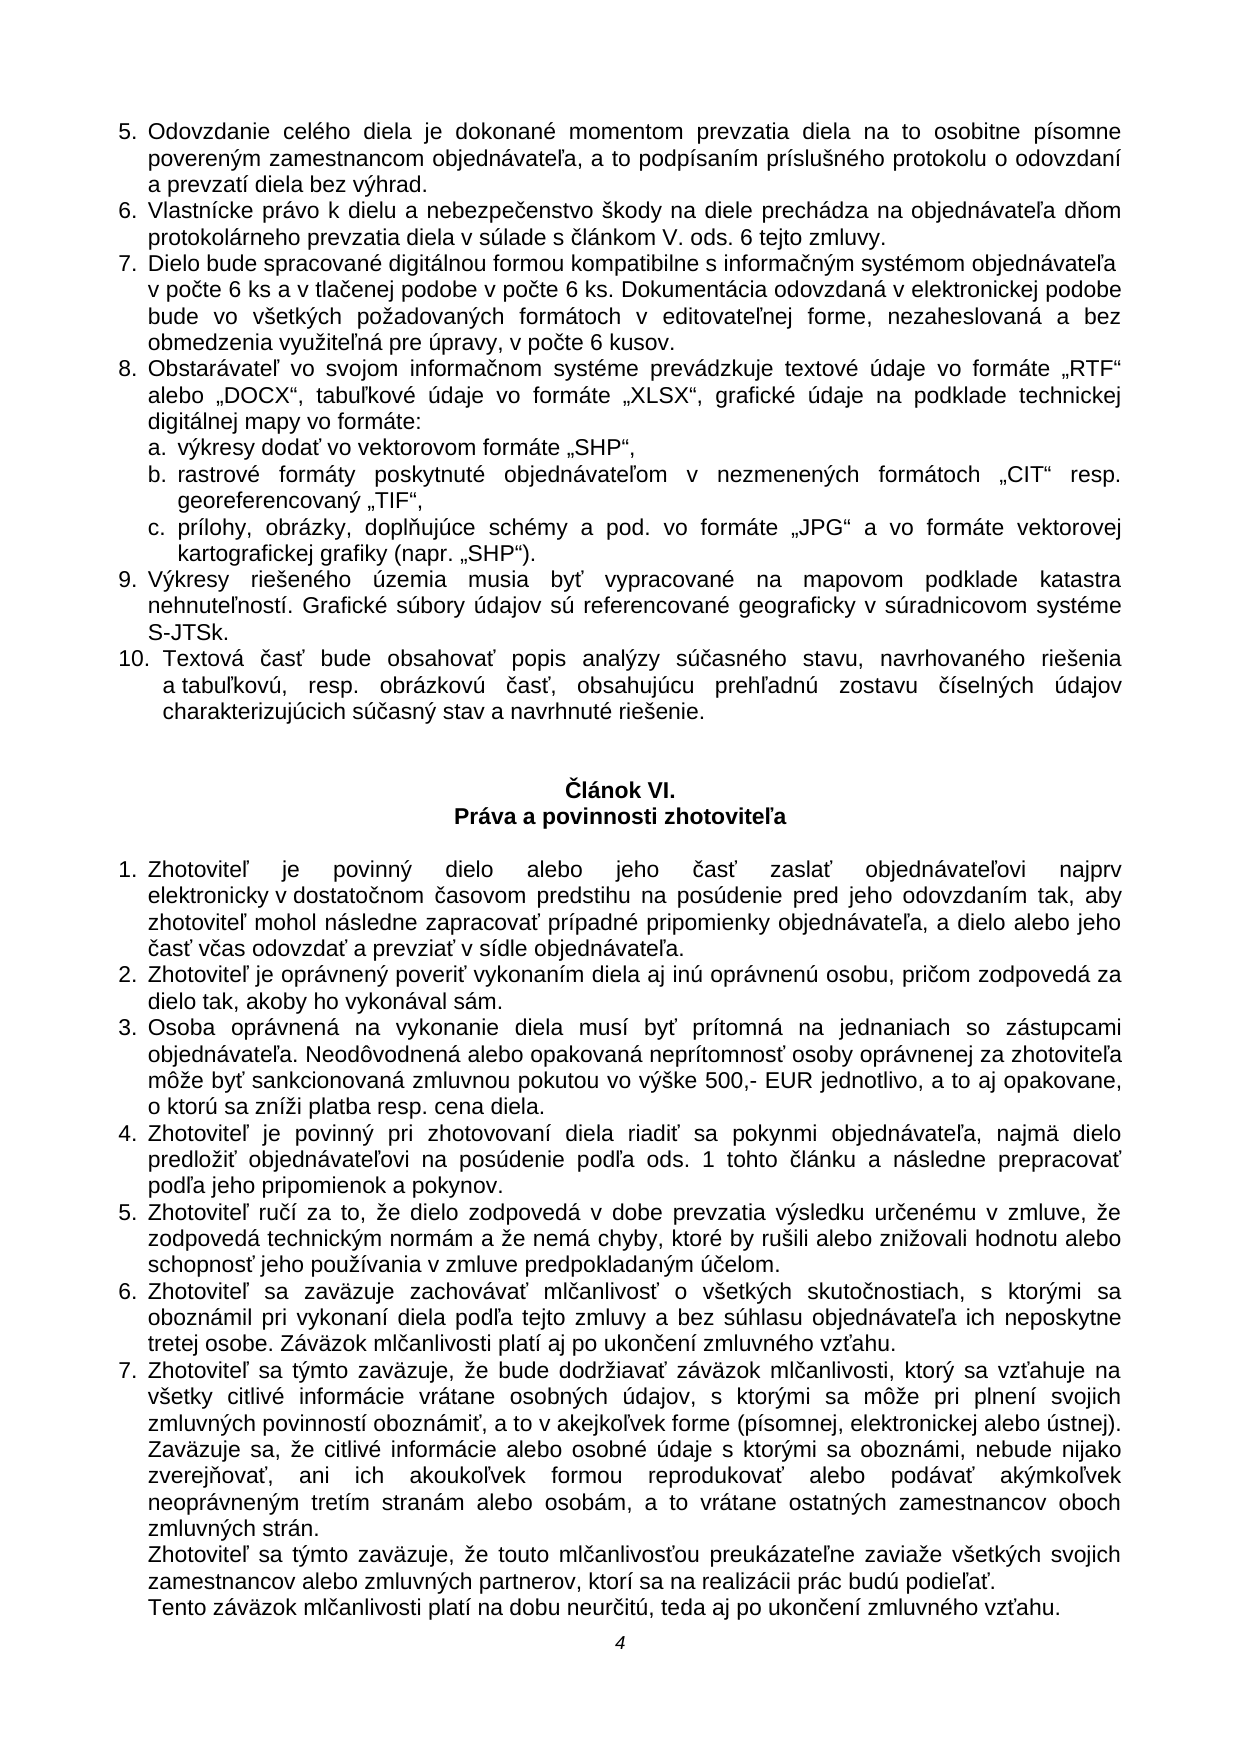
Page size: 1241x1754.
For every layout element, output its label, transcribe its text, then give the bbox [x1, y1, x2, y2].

text 6. Vlastnícke právo k dielu a nebezpečenstvo škody na diele prechádza na objednávateľa dňom protokolárneho prevzatia diela v súlade s článkom V. ods. 6 tejto zmluvy. [118, 197, 1122, 250]
text 5. Odovzdanie celého diela je dokonané momentom prevzatia diela na to osobitne písomne povereným zamestnancom objednávateľa, a to podpísaním príslušného protokolu o odovzdaní a prevzatí diela bez výhrad. [118, 118, 1122, 197]
text 5. Zhotoviteľ ručí za to, že dielo zodpovedá v dobe prevzatia výsledku určenému v zmluve, že zodpovedá technickým normám a že nemá chyby, ktoré by rušili alebo znižovali hodnotu alebo schopnosť jeho používania v zmluve predpokladaným účelom. [118, 1199, 1122, 1278]
text Tento záväzok mlčanlivosti platí na dobu neurčitú, teda aj po ukončení zmluvného vzťahu. [118, 1594, 1122, 1620]
text 9. Výkresy riešeného územia musia byť vypracované na mapovom podklade katastra nehnuteľností. Grafické súbory údajov sú referencované geograficky v súradnicovom systéme S-JTSk. [118, 566, 1122, 645]
text 7. Zhotoviteľ sa týmto zaväzuje, že bude dodržiavať záväzok mlčanlivosti, ktorý sa vzťahuje na všetky citlivé informácie vrátane osobných údajov, s ktorými sa môže pri plnení svojich zmluvných povinností oboznámiť, a to v akejkoľvek forme (písomnej, elektronickej alebo ústnej). Zaväzuje sa, že citlivé informácie alebo osobné údaje s ktorými sa oboznámi, nebude nijako zverejňovať, ani ich akoukoľvek formou reprodukovať alebo podávať akýmkoľvek neoprávneným tretím stranám alebo osobám, a to vrátane ostatných zamestnancov oboch zmluvných strán. [118, 1357, 1122, 1541]
text Práva a povinnosti zhotoviteľa [118, 803, 1122, 830]
text 6. Zhotoviteľ sa zaväzuje zachovávať mlčanlivosť o všetkých skutočnostiach, s ktorými sa oboznámil pri vykonaní diela podľa tejto zmluvy a bez súhlasu objednávateľa ich neposkytne tretej osobe. Záväzok mlčanlivosti platí aj po ukončení zmluvného vzťahu. [118, 1278, 1122, 1357]
text Článok VI. [118, 777, 1122, 803]
text 7. Dielo bude spracované digitálnou formou kompatibilne s informačným systémom objednávateľa [118, 250, 1122, 276]
text 4. Zhotoviteľ je povinný pri zhotovovaní diela riadiť sa pokynmi objednávateľa, najmä dielo predložiť objednávateľovi na posúdenie podľa ods. 1 tohto článku a následne prepracovať podľa jeho pripomienok a pokynov. [118, 1119, 1122, 1199]
text 1. Zhotoviteľ je povinný dielo alebo jeho časť zaslať objednávateľovi najprv elektronicky v dostatočnom časovom predstihu na posúdenie pred jeho odovzdaním tak, aby zhotoviteľ mohol následne zapracovať prípadné pripomienky objednávateľa, a dielo alebo jeho časť včas odovzdať a prevziať v sídle objednávateľa. [118, 856, 1122, 961]
text 8. Obstarávateľ vo svojom informačnom systéme prevádzkuje textové údaje vo formáte „RTF“ alebo „DOCX“, tabuľkové údaje vo formáte „XLSX“, grafické údaje na podklade technickej digitálnej mapy vo formáte: [118, 355, 1122, 434]
text 10. Textová časť bude obsahovať popis analýzy súčasného stavu, navrhovaného riešenia a tabuľkovú, resp. obrázkovú časť, obsahujúcu prehľadnú zostavu číselných údajov charakterizujúcich súčasný stav a navrhnuté riešenie. [118, 645, 1122, 724]
text v počte 6 ks a v tlačenej podobe v počte 6 ks. Dokumentácia odovzdaná v elektronickej podobe bude vo všetkých požadovaných formátoch v editovateľnej forme, nezaheslovaná a bez obmedzenia využiteľná pre úpravy, v počte 6 kusov. [118, 276, 1122, 355]
text 2. Zhotoviteľ je oprávnený poveriť vykonaním diela aj inú oprávnenú osobu, pričom zodpovedá za dielo tak, akoby ho vykonával sám. [118, 961, 1122, 1014]
text b. rastrové formáty poskytnuté objednávateľom v nezmenených formátoch „CIT“ resp. georeferencovaný „TIF“, [148, 461, 1122, 513]
text a. výkresy dodať vo vektorovom formáte „SHP“, [148, 434, 1122, 461]
text 3. Osoba oprávnená na vykonanie diela musí byť prítomná na jednaniach so zástupcami objednávateľa. Neodôvodnená alebo opakovaná neprítomnosť osoby oprávnenej za zhotoviteľa môže byť sankcionovaná zmluvnou pokutou vo výške 500,- EUR jednotlivo, a to aj opakovane, o ktorú sa zníži platba resp. cena diela. [118, 1014, 1122, 1119]
text Zhotoviteľ sa týmto zaväzuje, že touto mlčanlivosťou preukázateľne zaviaže všetkých svojich zamestnancov alebo zmluvných partnerov, ktorí sa na realizácii prác budú podieľať. [148, 1541, 1122, 1594]
text c. prílohy, obrázky, doplňujúce schémy a pod. vo formáte „JPG“ a vo formáte vektorovej kartografickej grafiky (napr. „SHP“). [148, 513, 1122, 566]
